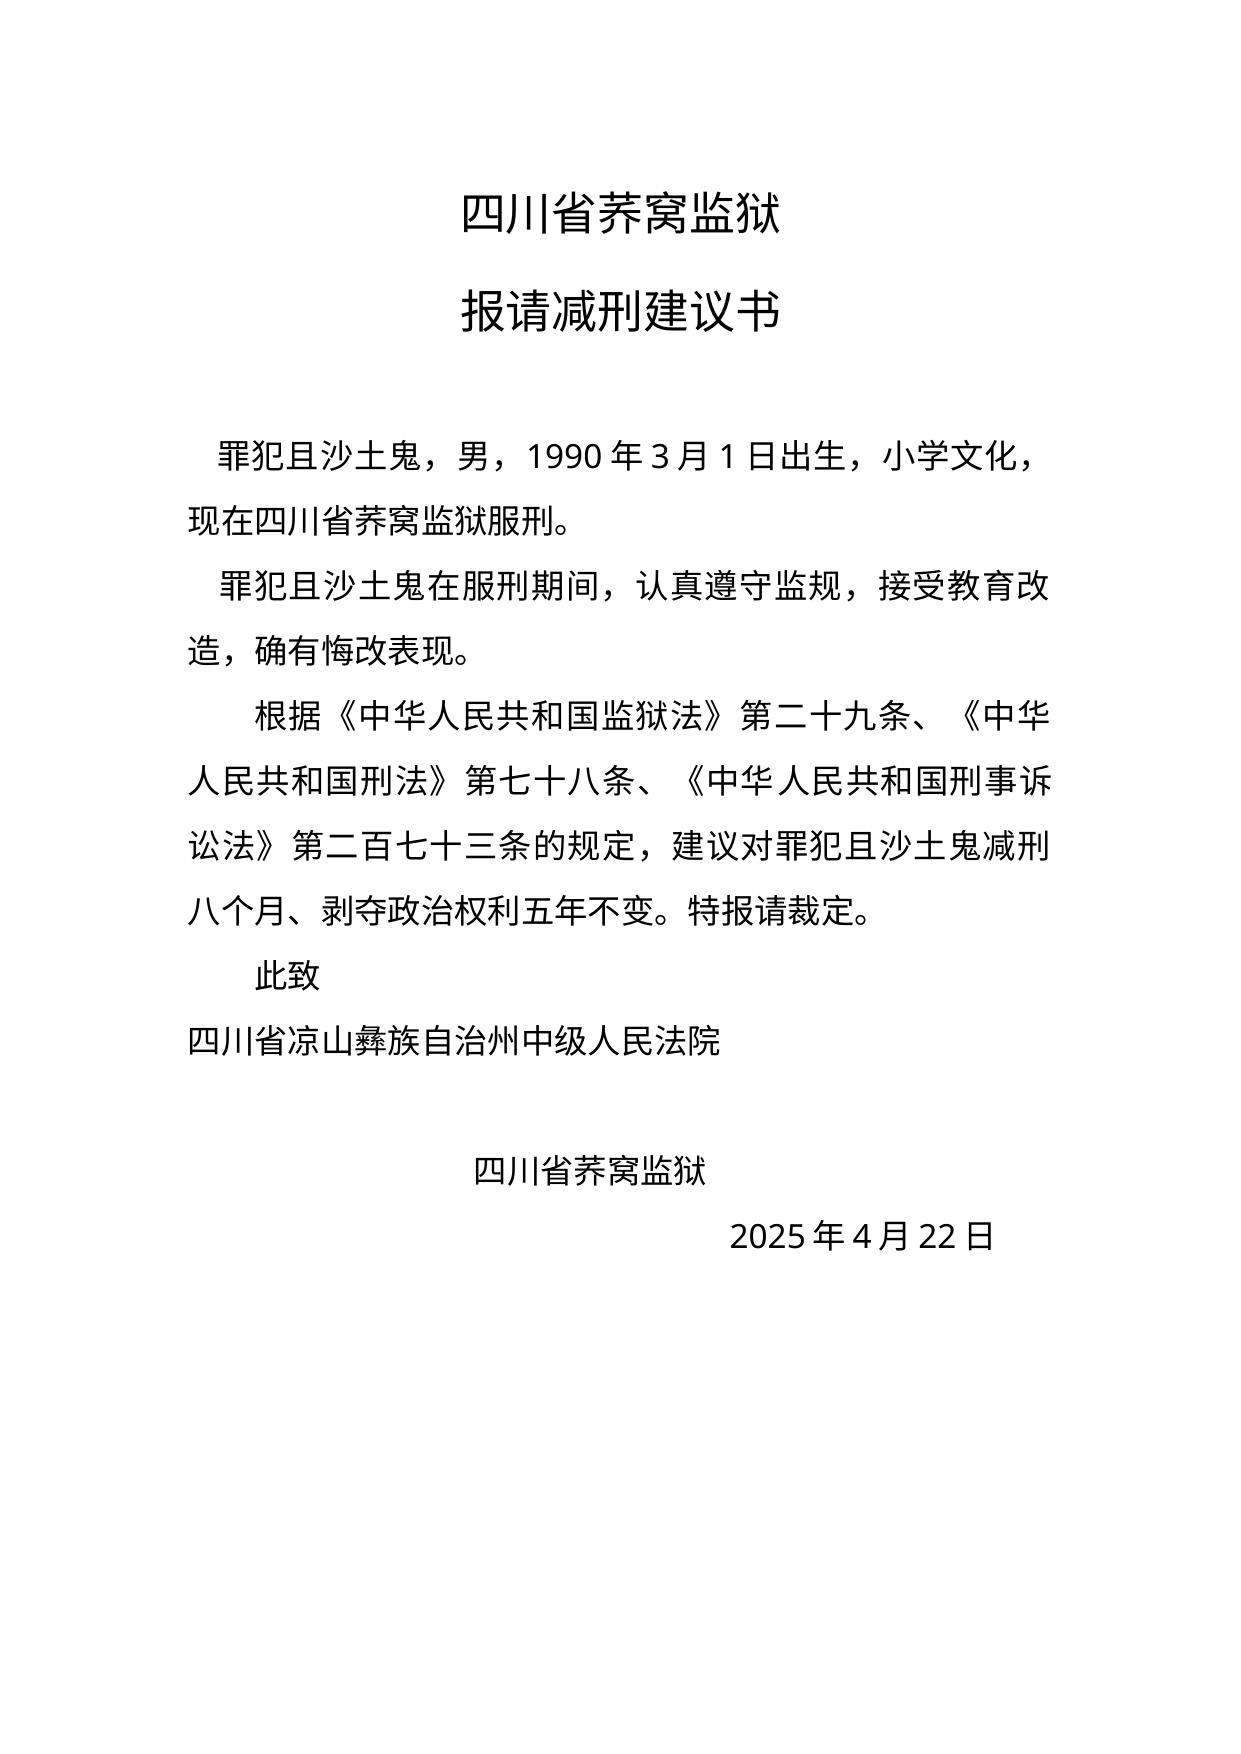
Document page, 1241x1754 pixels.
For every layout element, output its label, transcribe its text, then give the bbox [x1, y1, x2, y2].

list 此致 [187, 942, 1053, 1007]
list 根据《中华人民共和国监狱法》第二十九条、《中华人民共和国刑法》第七十八条、《中华人民共和国刑事诉讼法》第二百七十三条的规定，建议对罪犯且沙土鬼减刑八个月、剥夺政治权利五年不变。特报请裁定。 [187, 682, 1053, 942]
list 2025年4月22日 [187, 1202, 1053, 1267]
list 四川省荞窝监狱 [187, 1137, 1053, 1202]
list 罪犯且沙土鬼在服刑期间，认真遵守监规，接受教育改造，确有悔改表现。 [187, 552, 1053, 682]
list 四川省凉山彝族自治州中级人民法院 [187, 1007, 1053, 1072]
list 四川省荞窝监狱 [187, 162, 1053, 259]
list 报请减刑建议书 [187, 259, 1053, 357]
list 罪犯且沙土鬼，男，1990年3月1日出生，小学文化，现在四川省荞窝监狱服刑。 [187, 422, 1053, 552]
